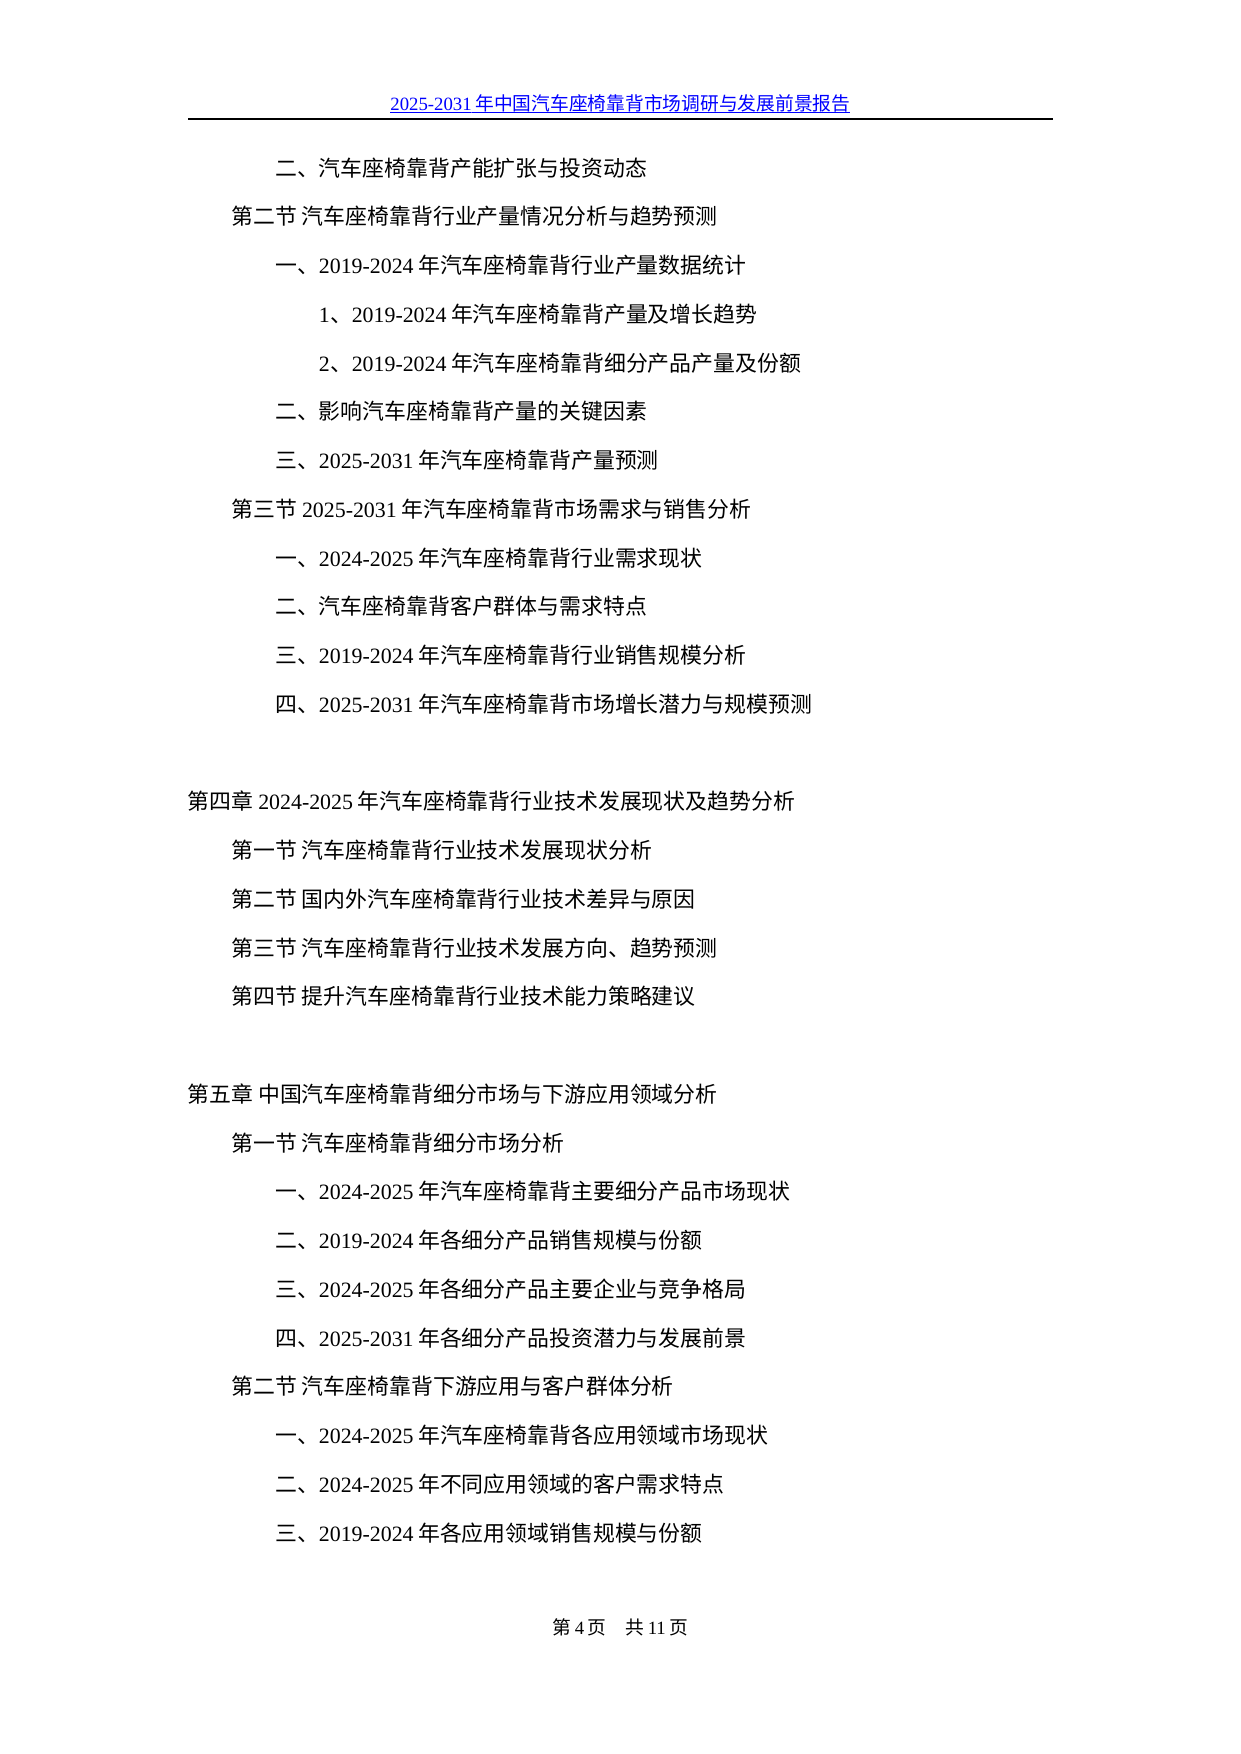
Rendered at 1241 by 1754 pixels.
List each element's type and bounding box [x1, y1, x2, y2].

text [187, 150, 1053, 1548]
